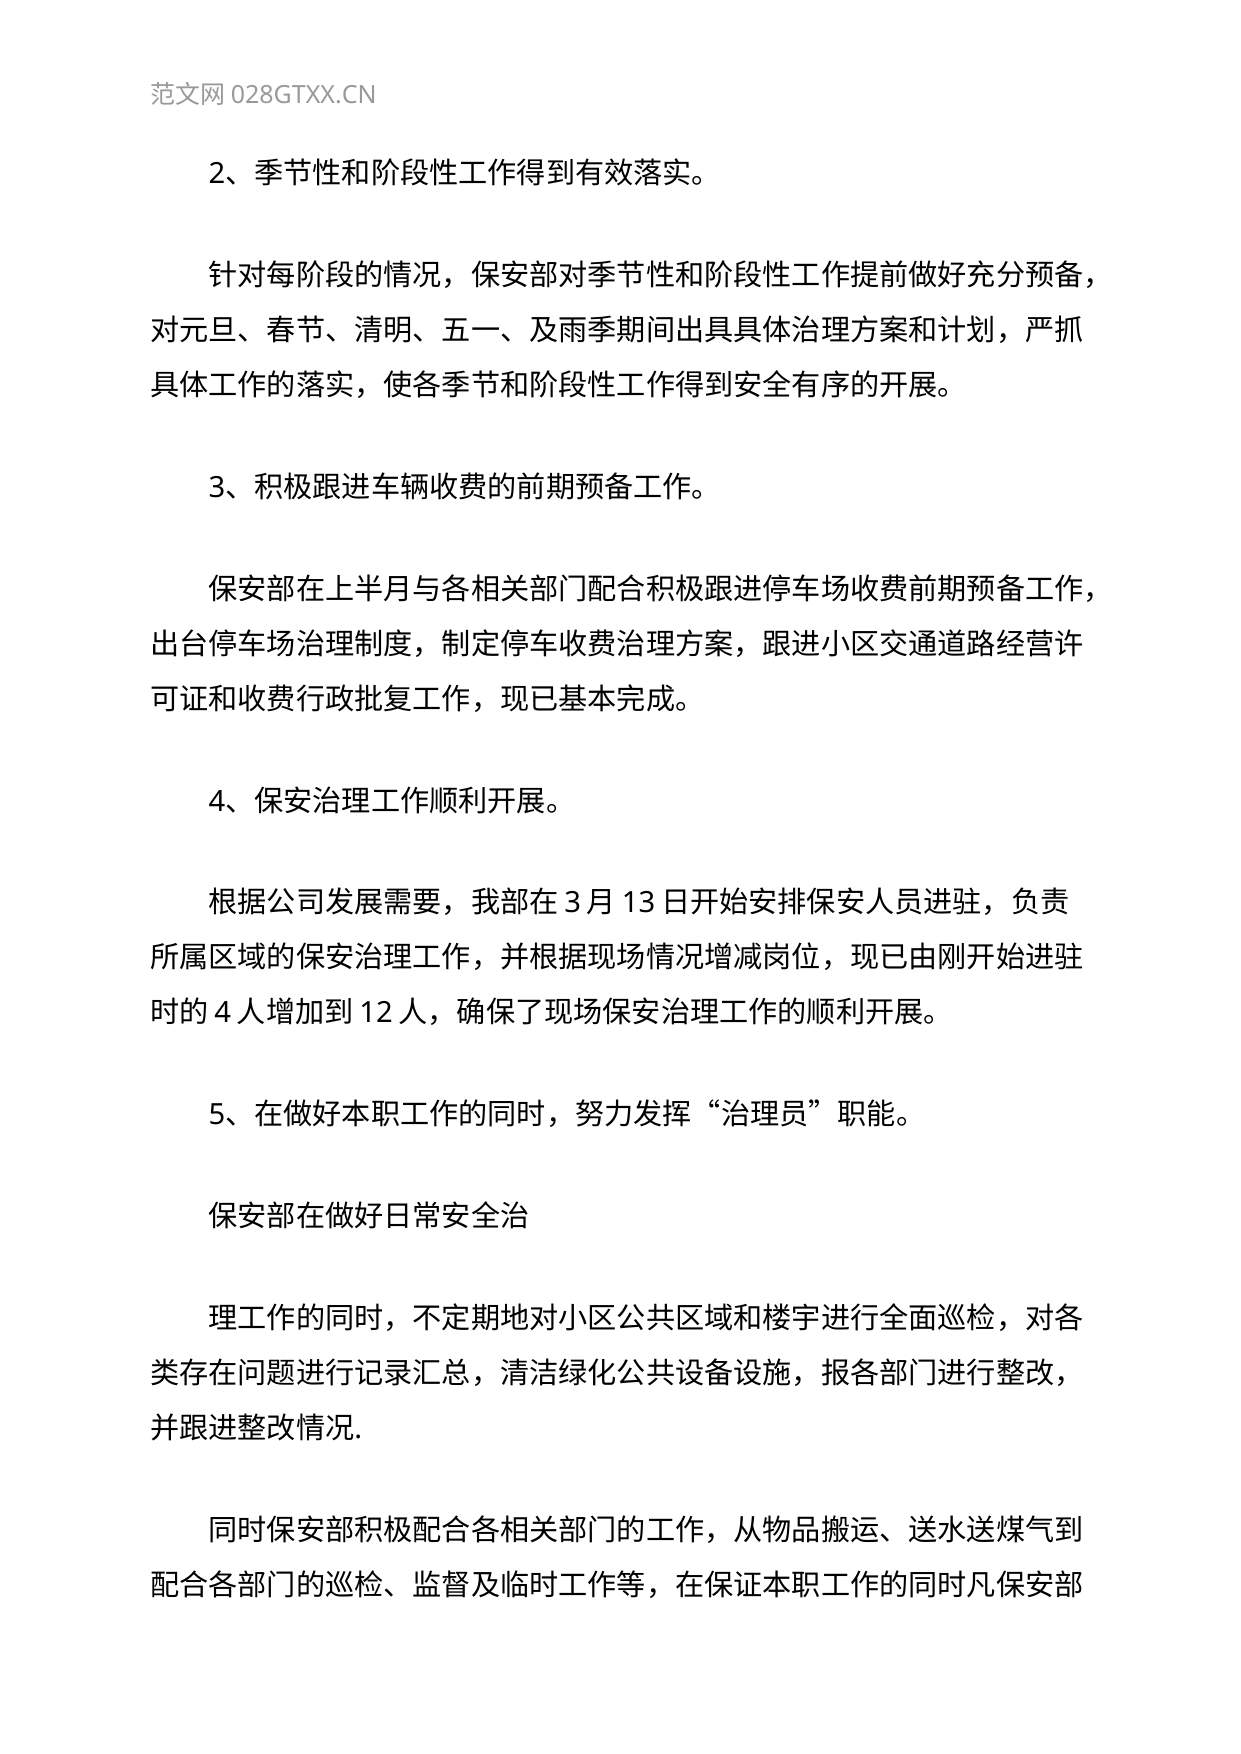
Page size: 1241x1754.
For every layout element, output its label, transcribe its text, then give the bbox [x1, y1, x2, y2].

text 保安部在上半月与各相关部门配合积极跟进停车场收费前期预备工作，出台停车场治理制度，制定停车收费治理方案，跟进小区交通道路经营许可证和收费行政批复工作，现已基本完成。 [150, 566, 1090, 718]
text 4、保安治理工作顺利开展。 [150, 777, 1090, 819]
text 5、在做好本职工作的同时，努力发挥“治理员”职能。 [150, 1091, 1090, 1133]
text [150, 1506, 1090, 1604]
text 2、季节性和阶段性工作得到有效落实。 [150, 150, 1090, 192]
text 根据公司发展需要，我部在3月13日开始安排保安人员进驻，负责所属区域的保安治理工作，并根据现场情况增减岗位，现已由刚开始进驻时的4人增加到12人，确保了现场保安治理工作的顺利开展。 [150, 879, 1090, 1031]
text 针对每阶段的情况，保安部对季节性和阶段性工作提前做好充分预备，对元旦、春节、清明、五一、及雨季期间出具具体治理方案和计划，严抓具体工作的落实，使各季节和阶段性工作得到安全有序的开展。 [150, 252, 1090, 404]
text 3、积极跟进车辆收费的前期预备工作。 [150, 463, 1090, 506]
text 理工作的同时，不定期地对小区公共区域和楼宇进行全面巡检，对各类存在问题进行记录汇总，清洁绿化公共设备设施，报各部门进行整改，并跟进整改情况. [150, 1295, 1090, 1447]
text 保安部在做好日常安全治 [150, 1193, 1090, 1235]
